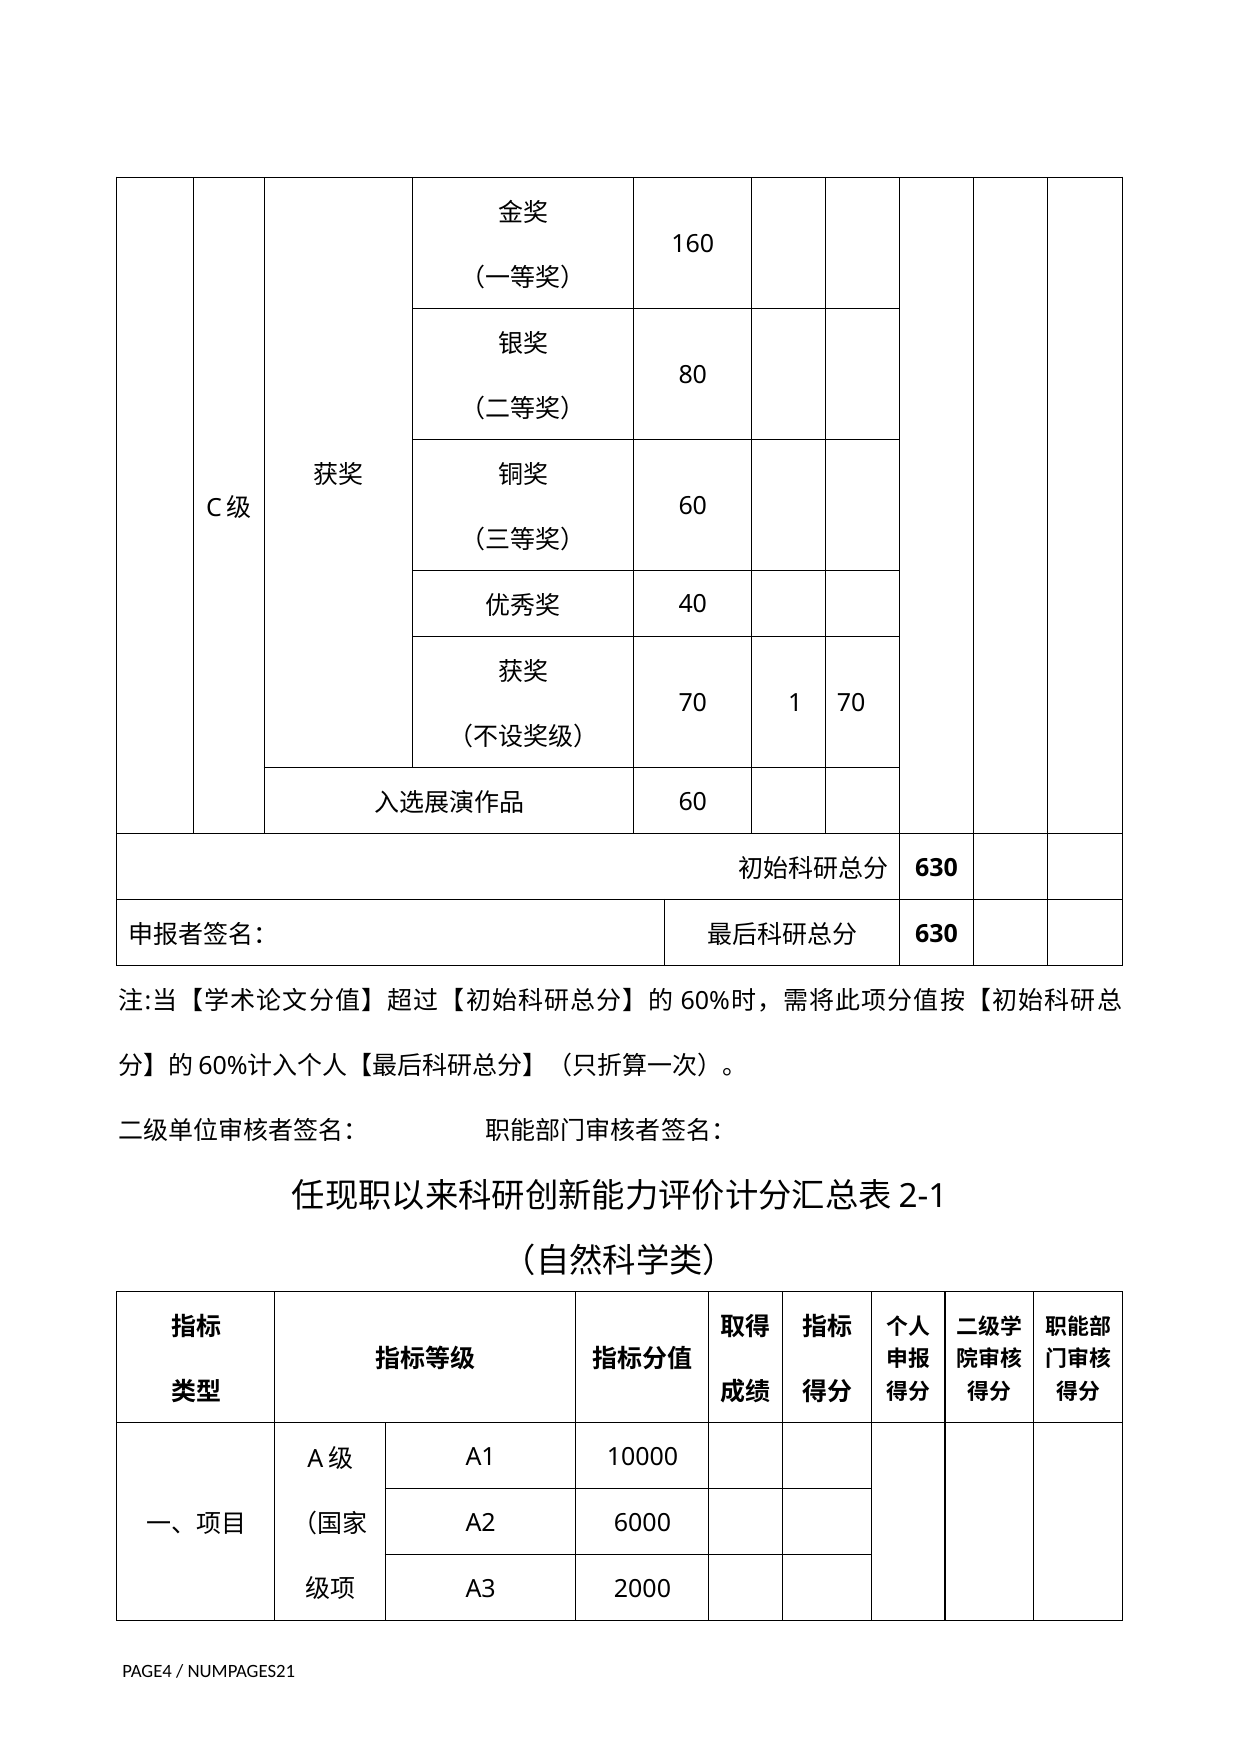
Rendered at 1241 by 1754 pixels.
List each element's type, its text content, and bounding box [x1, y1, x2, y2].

table_cell 10000 [576, 1423, 708, 1488]
table_cell [974, 834, 1047, 899]
text 注:当【学术论文分值】超过【初始科研总分】的60%时，需将此项分值按【初始科研总分】的60%计入个人【最后科研总分】（只折算一次）。 [118, 966, 1122, 1096]
table_header 任现职以来科研创新能力评价计分汇总表2-1 （自然科学类） [117, 1161, 1122, 1291]
table_cell 70 [634, 637, 751, 767]
table_cell [1048, 900, 1122, 965]
table_cell 60 [634, 440, 751, 570]
table_cell [872, 1423, 944, 1620]
table_cell A2 [386, 1489, 575, 1554]
table_cell [783, 1555, 871, 1620]
table_cell [1034, 1423, 1122, 1620]
table_cell 160 [634, 178, 751, 308]
table_cell 获奖 （不设奖级） [413, 637, 633, 767]
table_cell 个人申报得分 [872, 1292, 944, 1422]
table_cell 铜奖 （三等奖） [413, 440, 633, 570]
table_cell 申报者签名： [117, 900, 664, 965]
table_cell [752, 440, 825, 570]
table_cell [826, 440, 899, 570]
table_cell 70 [826, 637, 899, 767]
table_cell C级 [194, 178, 264, 833]
table_cell [752, 571, 825, 636]
table_cell 入选展演作品 [265, 768, 633, 833]
table_cell 获奖 [265, 178, 412, 767]
table_cell 630 [900, 834, 973, 899]
table_cell 1 [752, 637, 825, 767]
table_cell [1048, 834, 1122, 899]
table_cell 指标等级 [275, 1292, 575, 1422]
table_cell 取得成绩 [709, 1292, 782, 1422]
table_cell 指标得分 [783, 1292, 871, 1422]
table_cell [783, 1489, 871, 1554]
table_cell 二级学院审核得分 [946, 1292, 1033, 1422]
table_cell 初始科研总分 [117, 834, 899, 899]
table_cell 630 [900, 900, 973, 965]
table_cell A3 [386, 1555, 575, 1620]
table_cell [752, 768, 825, 833]
table_cell 一、项目 [117, 1423, 274, 1620]
table_cell [974, 900, 1047, 965]
table_cell [783, 1423, 871, 1488]
table_cell 指标 类型 [117, 1292, 274, 1422]
table_cell [826, 571, 899, 636]
table_cell 指标分值 [576, 1292, 708, 1422]
table_cell [826, 768, 899, 833]
table_cell 6000 [576, 1489, 708, 1554]
table_cell [826, 309, 899, 439]
table_cell 2000 [576, 1555, 708, 1620]
table_cell [709, 1489, 782, 1554]
table_cell 80 [634, 309, 751, 439]
table_cell 优秀奖 [413, 571, 633, 636]
table_cell [709, 1555, 782, 1620]
table_cell [826, 178, 899, 308]
table_cell 最后科研总分 [665, 900, 899, 965]
table_cell [752, 309, 825, 439]
text 二级单位审核者签名： 职能部门审核者签名： [118, 1096, 1122, 1161]
table_cell A1 [386, 1423, 575, 1488]
table_cell 60 [634, 768, 751, 833]
table_cell 金奖 （一等奖） [413, 178, 633, 308]
table_cell [946, 1423, 1033, 1620]
table_cell 职能部门审核得分 [1034, 1292, 1122, 1422]
table_cell 银奖 （二等奖） [413, 309, 633, 439]
table_cell [752, 178, 825, 308]
table_cell A级（国家级项目） [275, 1423, 385, 1620]
table_cell [709, 1423, 782, 1488]
table_cell 40 [634, 571, 751, 636]
